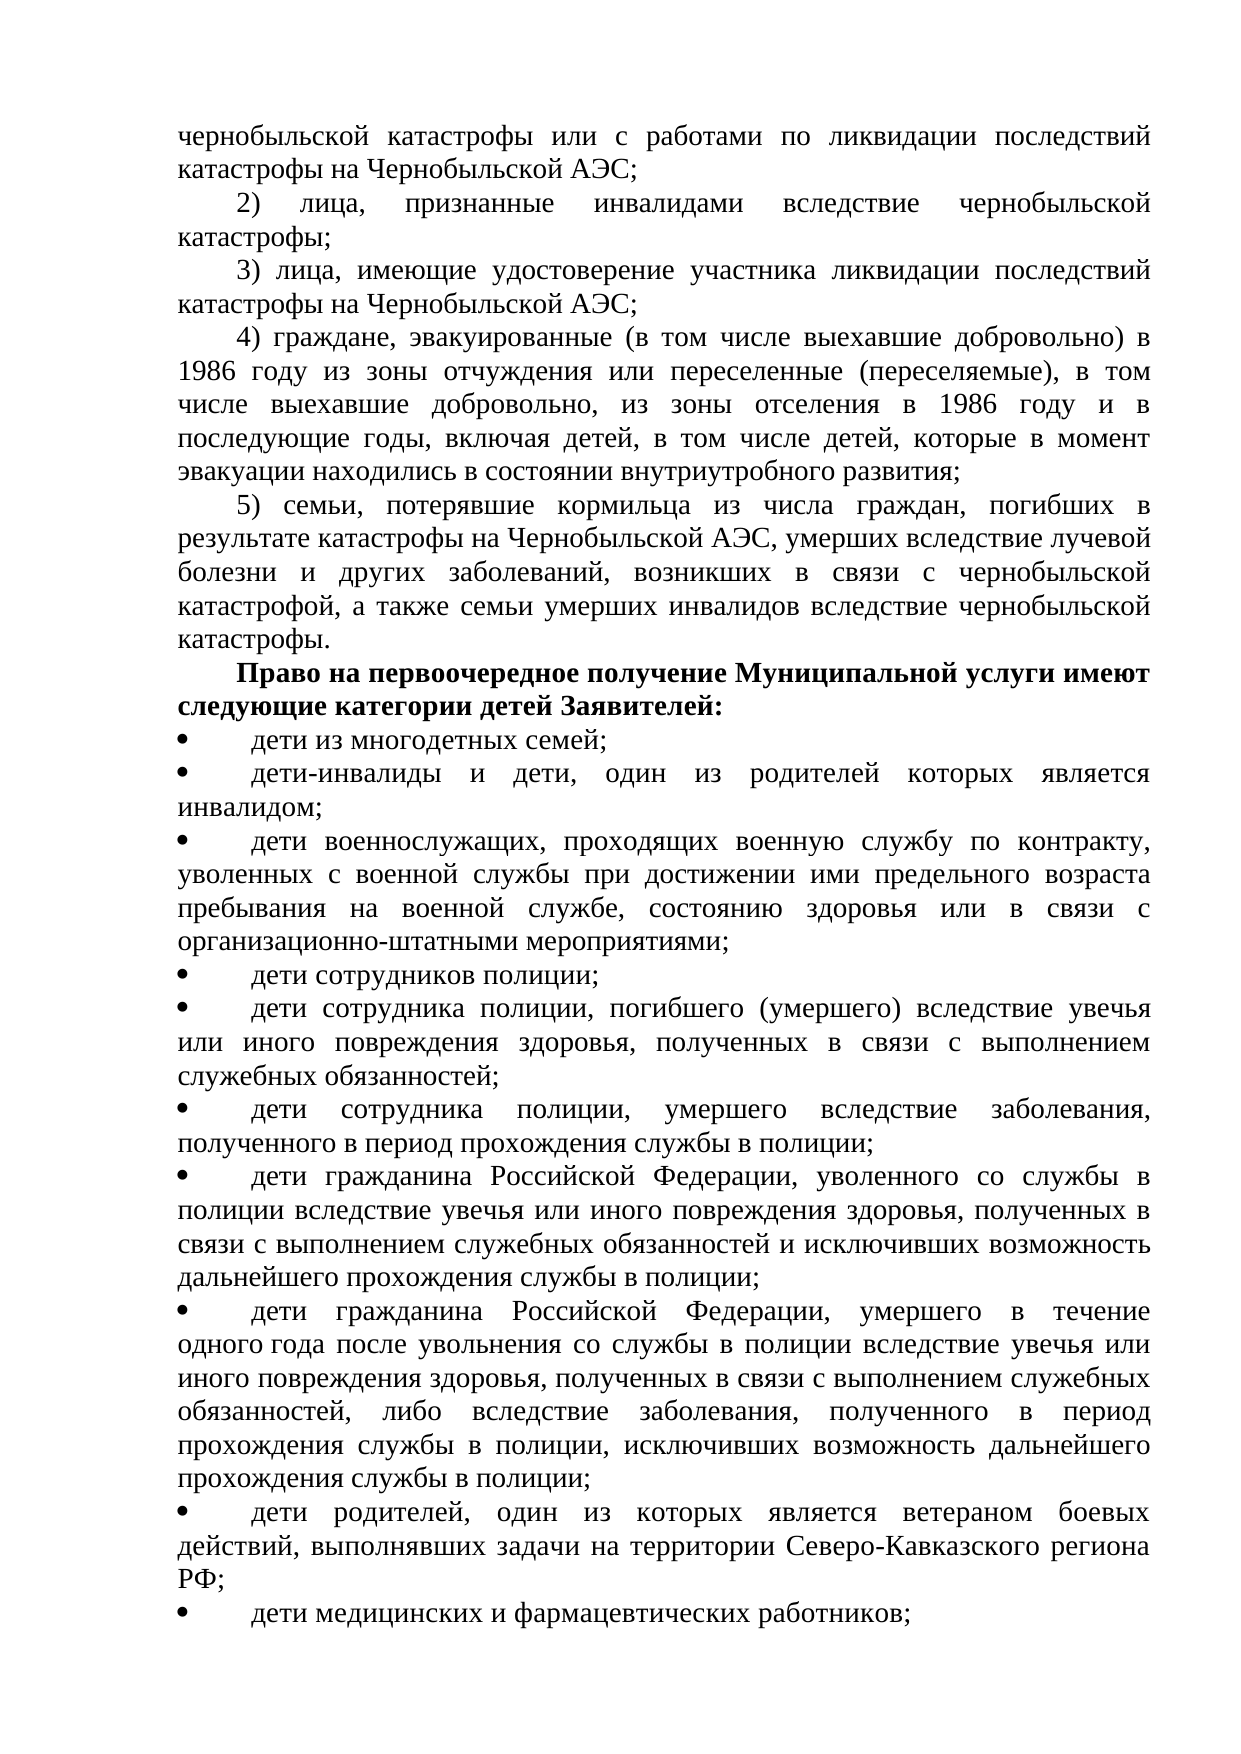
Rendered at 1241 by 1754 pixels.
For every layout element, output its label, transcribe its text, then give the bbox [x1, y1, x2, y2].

list дети гражданина Российской Федерации, умершего в течение одного года после увольнения со службы в полиции вследствие увечья или иного повреждения здоровья, полученных в связи с выполнением служебных обязанностей, либо вследствие заболевания, полученного в период прохождения службы в полиции, исключивших возможность дальнейшего прохождения службы в полиции; [177, 1293, 1152, 1494]
text Право на первоочередное получение Муниципальной услуги имеют следующие категории детей Заявителей: [177, 655, 1152, 722]
list дети сотрудника полиции, погибшего (умершего) вследствие увечья или иного повреждения здоровья, полученных в связи с выполнением служебных обязанностей; [177, 991, 1152, 1091]
list дети из многодетных семей; [177, 722, 1152, 756]
list дети медицинских и фармацевтических работников; [177, 1595, 1152, 1628]
list дети-инвалиды и дети, один из родителей которых является инвалидом; [177, 756, 1152, 823]
text 2) лица, признанные инвалидами вследствие чернобыльской катастрофы; [177, 185, 1152, 252]
list дети сотрудников полиции; [177, 957, 1152, 991]
list дети родителей, один из которых является ветераном боевых действий, выполнявших задачи на территории Северо-Кавказского региона РФ; [177, 1494, 1152, 1595]
list дети сотрудника полиции, умершего вследствие заболевания, полученного в период прохождения службы в полиции; [177, 1091, 1152, 1158]
text 5) семьи, потерявшие кормильца из числа граждан, погибших в результате катастрофы на Чернобыльской АЭС, умерших вследствие лучевой болезни и других заболеваний, возникших в связи с чернобыльской катастрофой, а также семьи умерших инвалидов вследствие чернобыльской катастрофы. [177, 487, 1152, 655]
list дети гражданина Российской Федерации, уволенного со службы в полиции вследствие увечья или иного повреждения здоровья, полученных в связи с выполнением служебных обязанностей и исключивших возможность дальнейшего прохождения службы в полиции; [177, 1158, 1152, 1293]
text 3) лица, имеющие удостоверение участника ликвидации последствий катастрофы на Чернобыльской АЭС; [177, 252, 1152, 319]
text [177, 118, 1152, 185]
text 4) граждане, эвакуированные (в том числе выехавшие добровольно) в 1986 году из зоны отчуждения или переселенные (переселяемые), в том числе выехавшие добровольно, из зоны отселения в 1986 году и в последующие годы, включая детей, в том числе детей, которые в момент эвакуации находились в состоянии внутриутробного развития; [177, 319, 1152, 487]
list дети военнослужащих, проходящих военную службу по контракту, уволенных с военной службы при достижении ими предельного возраста пребывания на военной службе, состоянию здоровья или в связи с организационно-штатными мероприятиями; [177, 923, 1152, 957]
